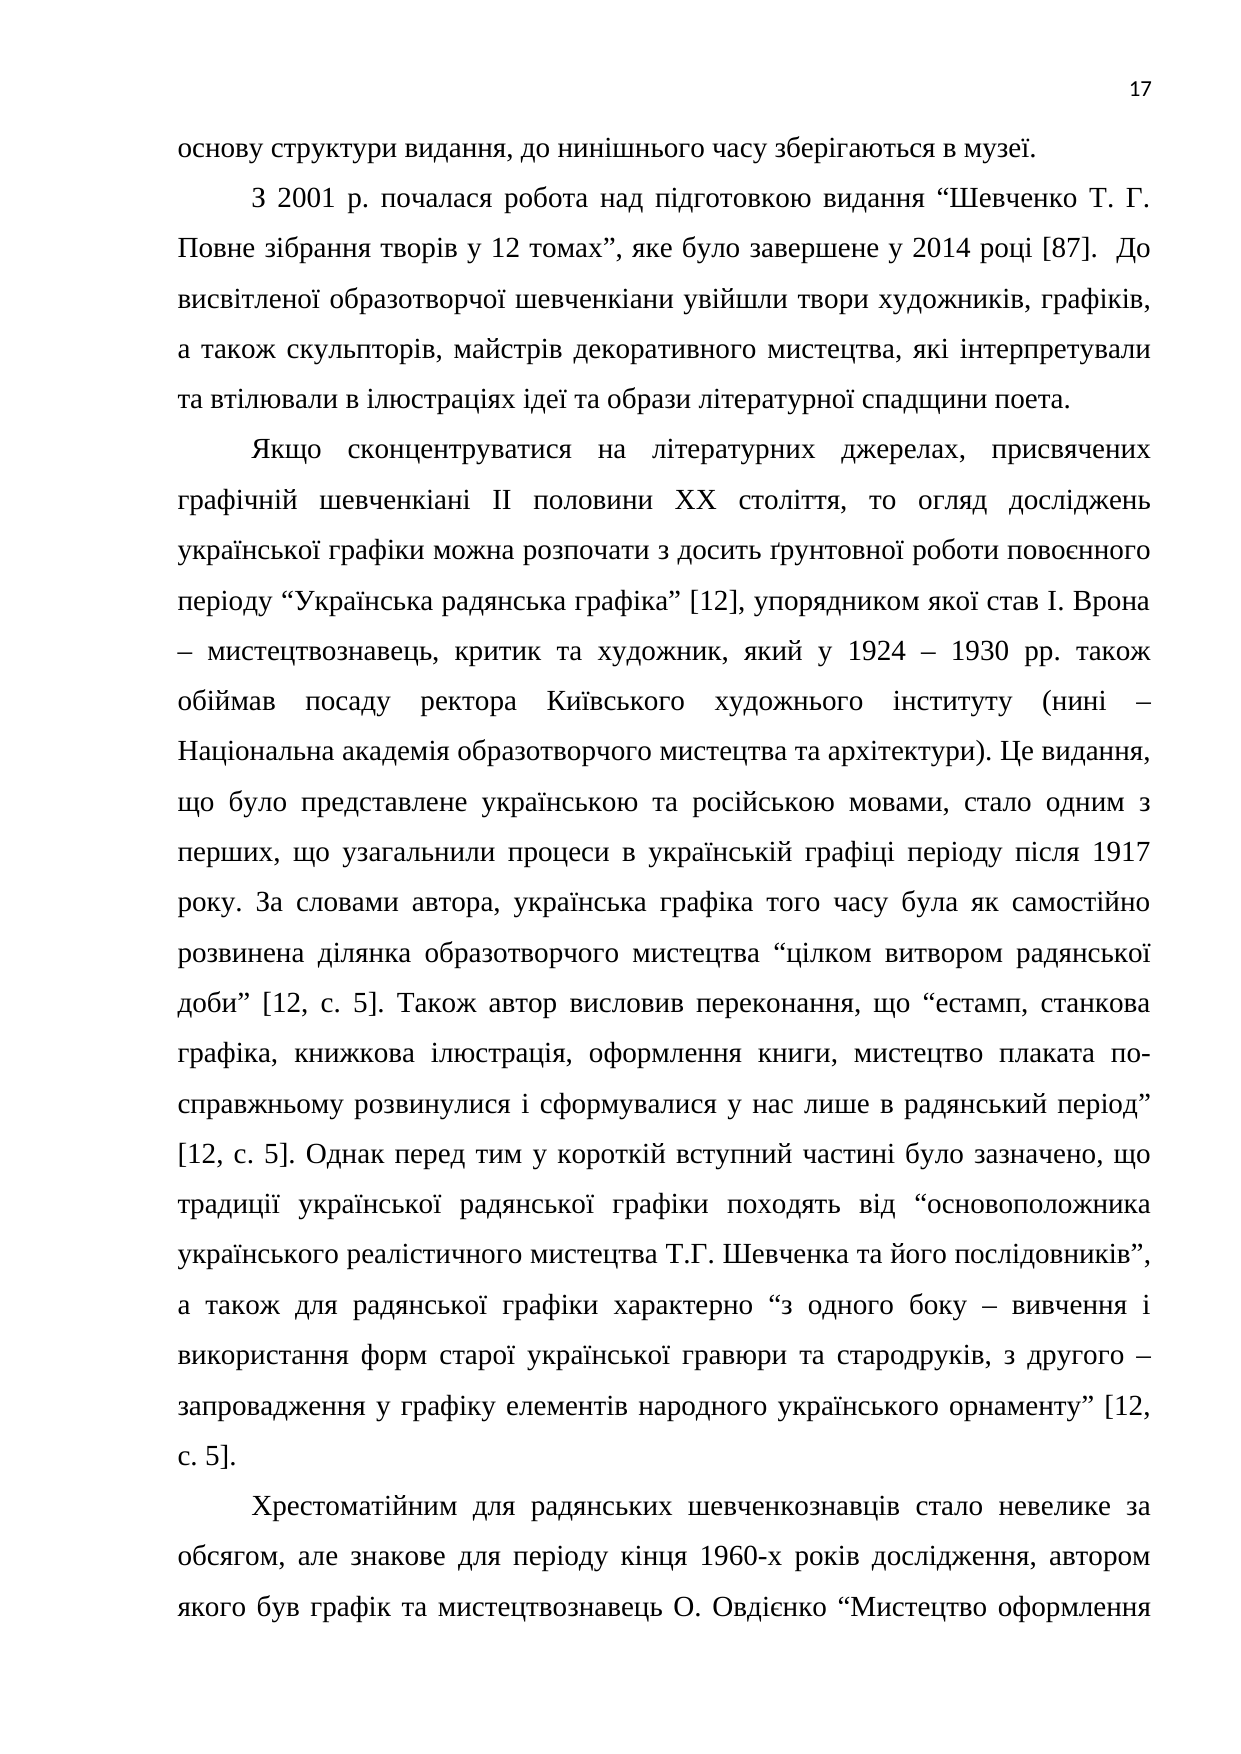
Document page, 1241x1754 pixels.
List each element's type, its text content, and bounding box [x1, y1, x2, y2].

text Якщо сконцентруватися на літературних джерелах, присвячених графічній шевченкіані ІІ половини ХХ століття, то огляд досліджень української графіки можна розпочати з досить ґрунтовної роботи повоєнного періоду “Українська радянська графіка” [12], упорядником якої став І. Врона – мистецтвознавець, критик та художник, який у 1924 – 1930 рр. також обіймав посаду ректора Київського художнього інституту (нині – Національна академія образотворчого мистецтва та архітектури). Це видання, що було представлене українською та російською мовами, стало одним з перших, що узагальнили процеси в українській графіці періоду після 1917 року. За словами автора, українська графіка того часу була як самостійно розвинена ділянка образотворчого мистецтва “цілком витвором радянської доби” [12, с. 5]. Також автор висловив переконання, що “естамп, станкова графіка, книжкова ілюстрація, оформлення книги, мистецтво плаката по-справжньому розвинулися і сформувалися у нас лише в радянський період” [12, с. 5]. Однак перед тим у короткій вступний частині було зазначено, що традиції української радянської графіки походять від “основоположника українського реалістичного мистецтва Т.Г. Шевченка та його послідовників”, а також для радянської графіки характерно “з одного боку – вивчення і використання форм старої української гравюри та стародруків, з другого – запровадження у графіку елементів народного українського орнаменту” [12, с. 5]. [177, 432, 1152, 1471]
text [177, 1488, 1152, 1622]
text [177, 130, 1152, 163]
text З 2001 р. почалася робота над підготовкою видання “Шевченко Т. Г. Повне зібрання творів у 12 томах”, яке було завершене у 2014 році [87]. До висвітленої образотворчої шевченкіани увійшли твори художників, графіків, а також скульпторів, майстрів декоративного мистецтва, які інтерпретували та втілювали в ілюстраціях ідеї та образи літературної спадщини поета. [177, 180, 1152, 415]
